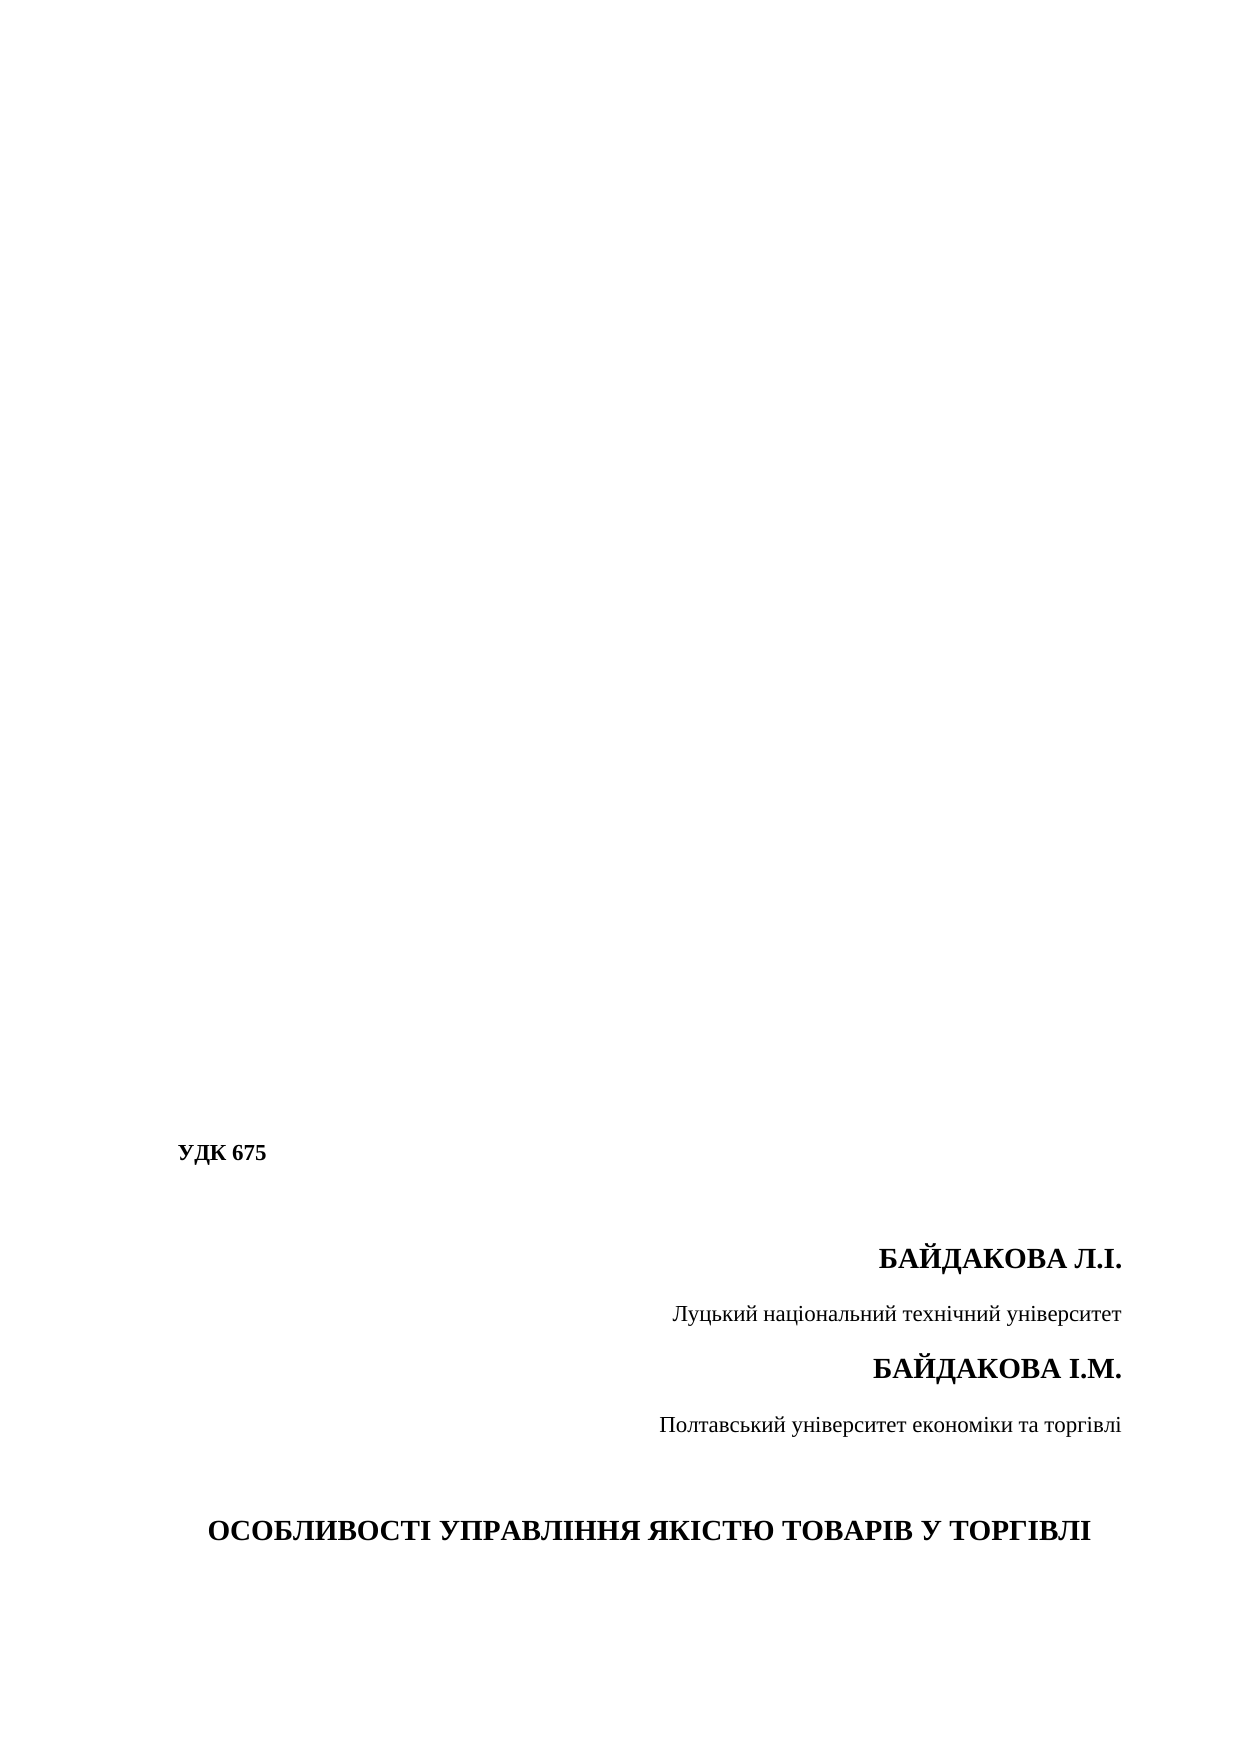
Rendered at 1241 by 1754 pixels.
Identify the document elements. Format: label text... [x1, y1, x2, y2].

text БАЙДАКОВА І.М. [118, 1351, 1122, 1385]
text Полтавський університет економіки та торгівлі [118, 1411, 1122, 1437]
text Луцький національний технічний університет [118, 1300, 1122, 1327]
text БАЙДАКОВА Л.І. [118, 1241, 1122, 1274]
text Особливості Управління якістю товарів у торгівлі [118, 1513, 1122, 1546]
text УДК 675 [118, 1139, 1122, 1165]
